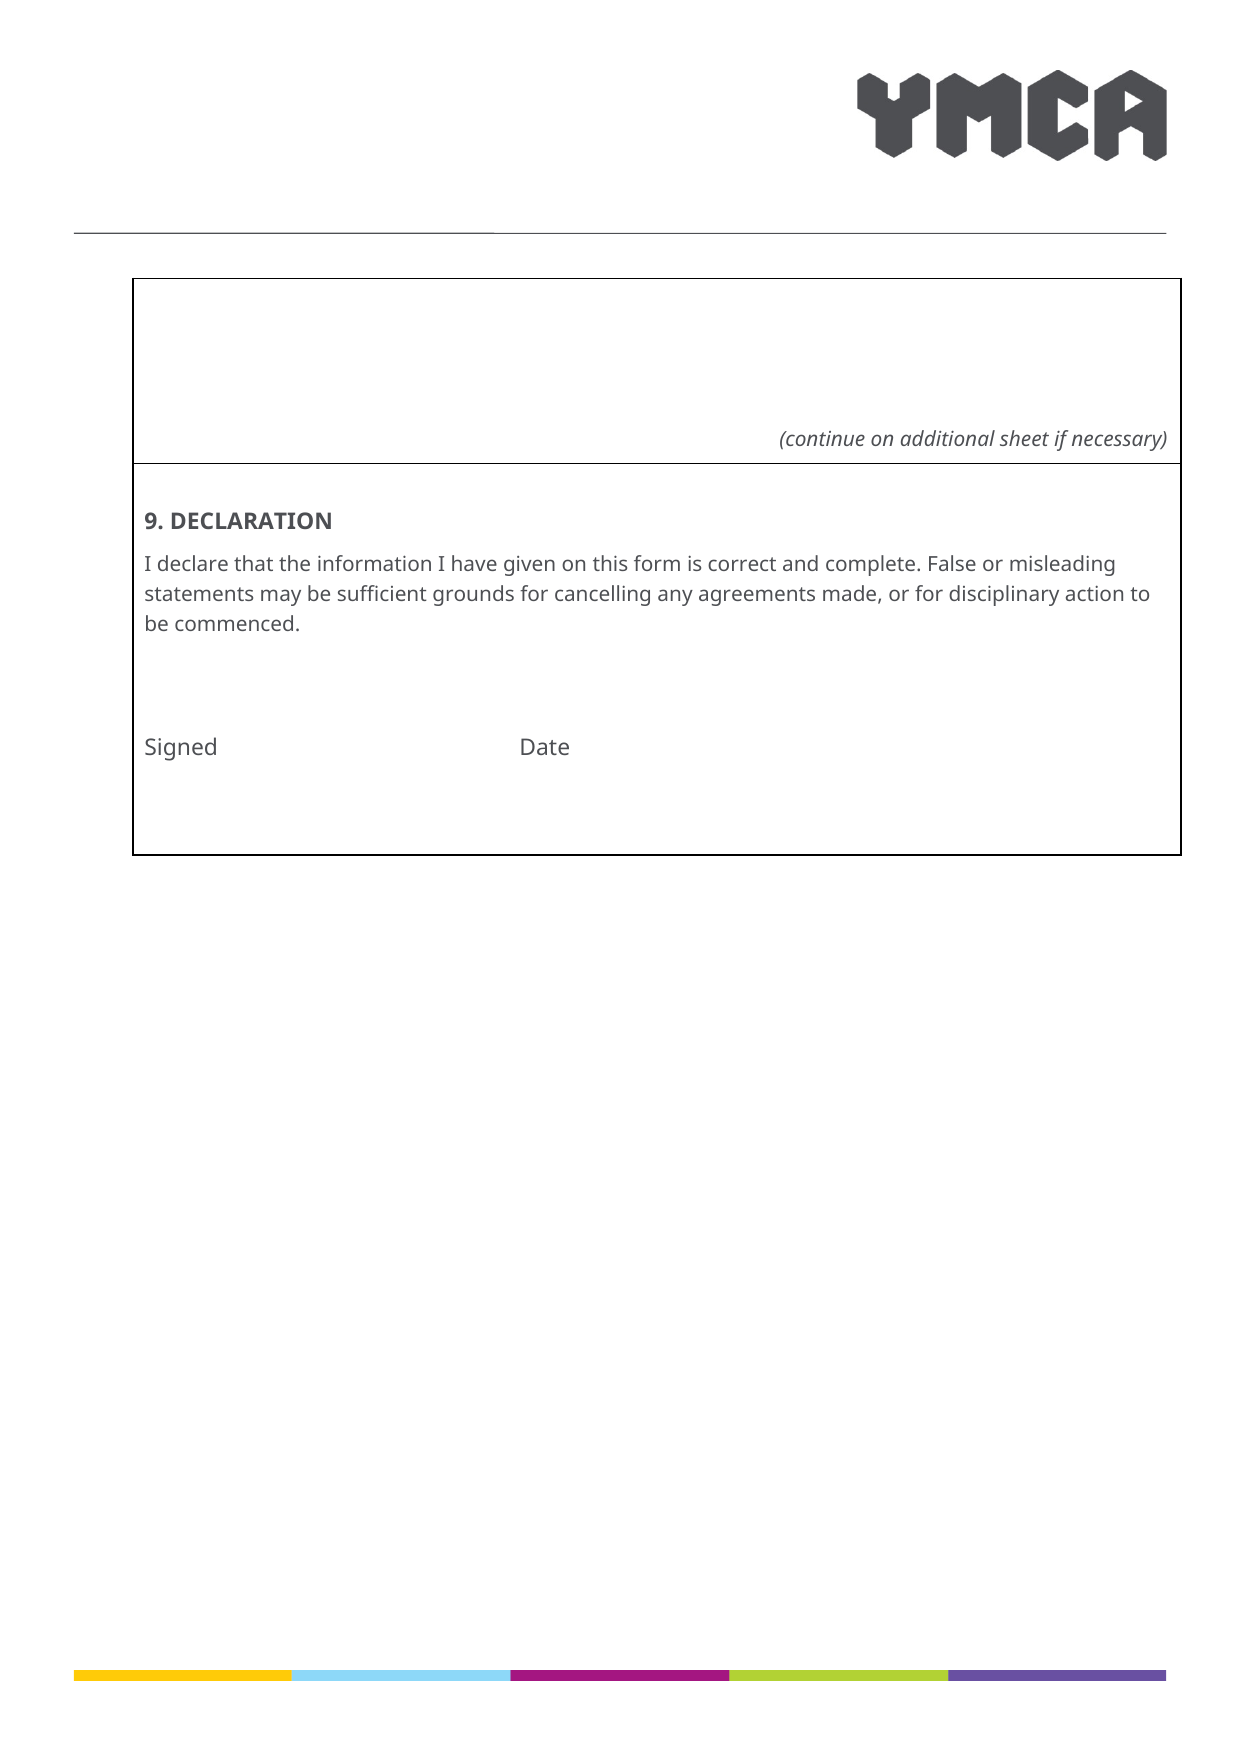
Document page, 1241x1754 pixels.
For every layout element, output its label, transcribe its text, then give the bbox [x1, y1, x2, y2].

picture [73, 1670, 1167, 1681]
picture [857, 70, 1167, 161]
table_cell 9. DECLARATION I declare that the information I have given on this form is correct and complete. False or misleading statements may be sufficient grounds for cancelling any agreements made, or for disciplinary action to be commenced. Signed Date [134, 464, 1180, 854]
